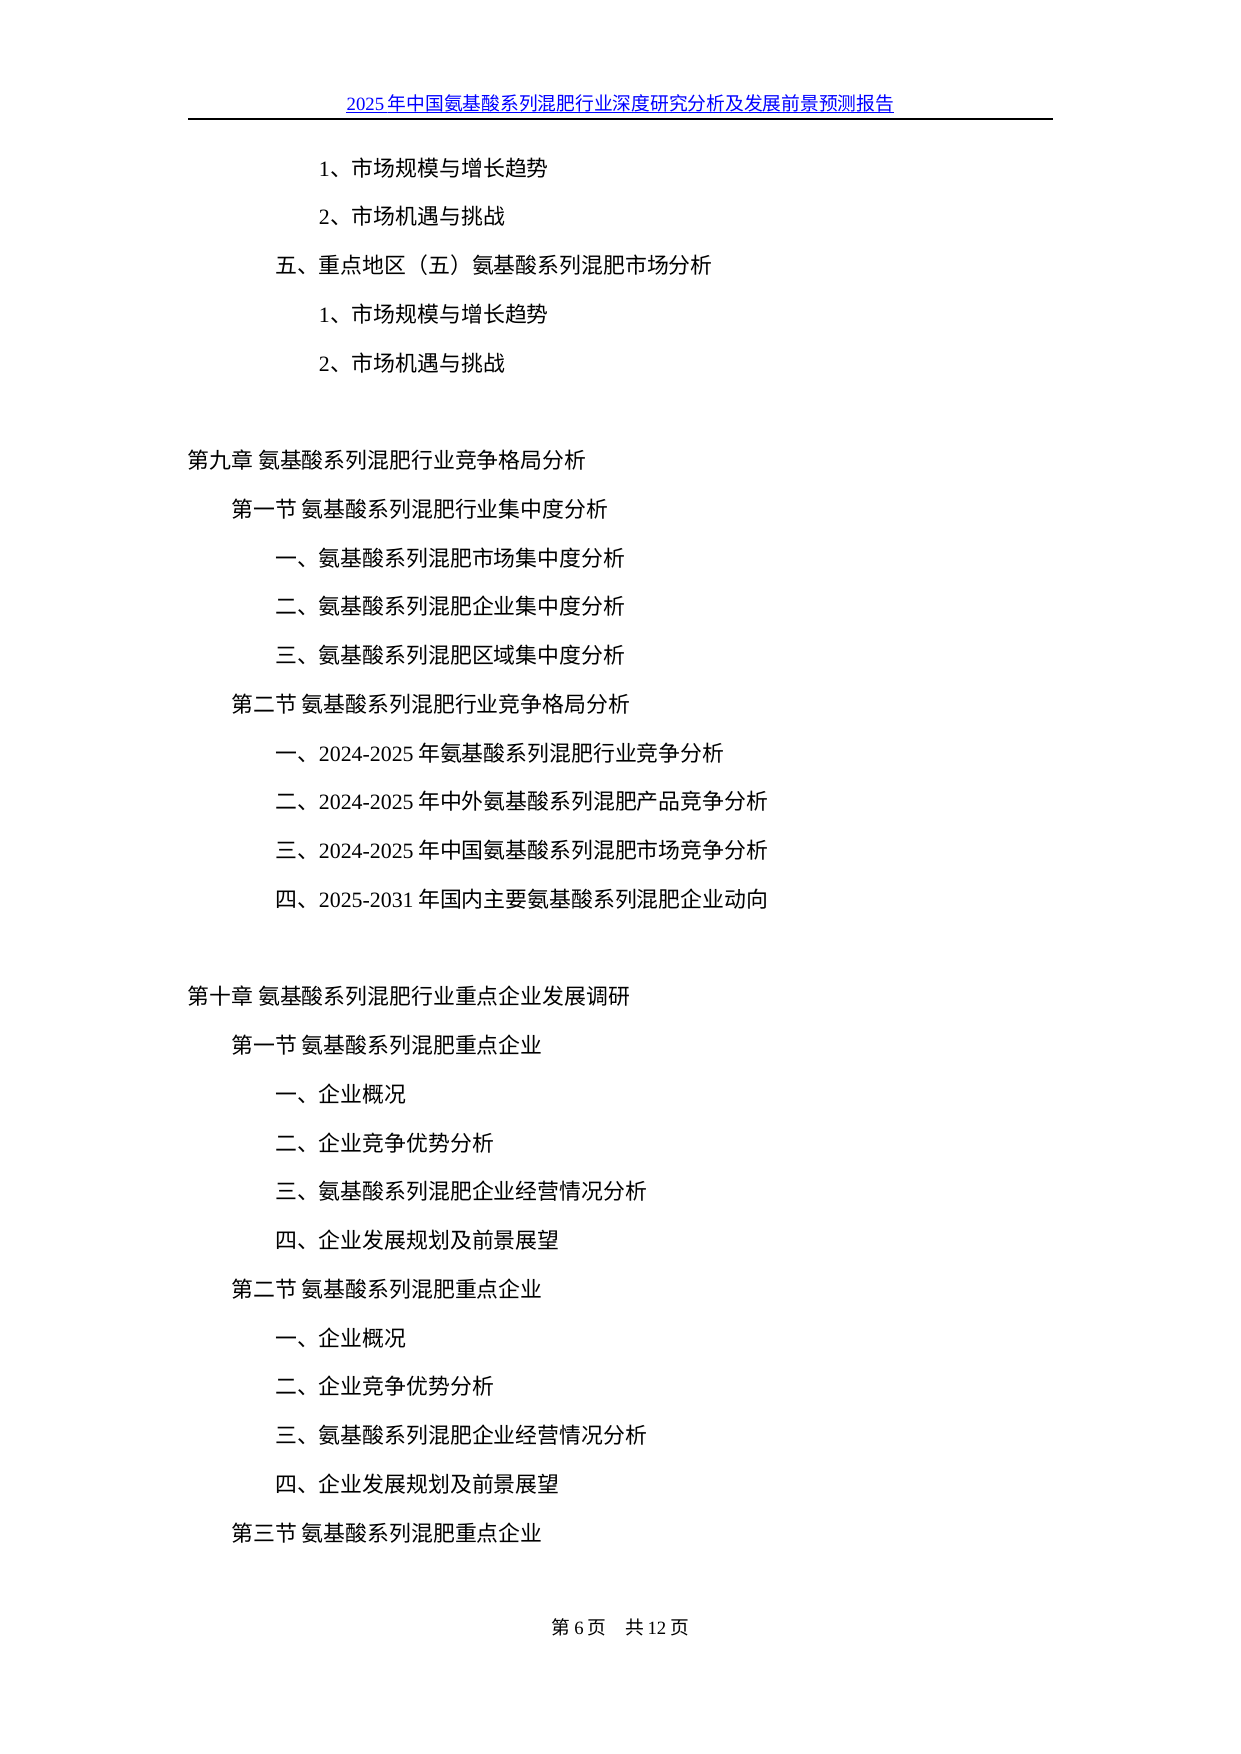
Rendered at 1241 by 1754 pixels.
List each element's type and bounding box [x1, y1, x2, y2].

text [187, 150, 1053, 1548]
